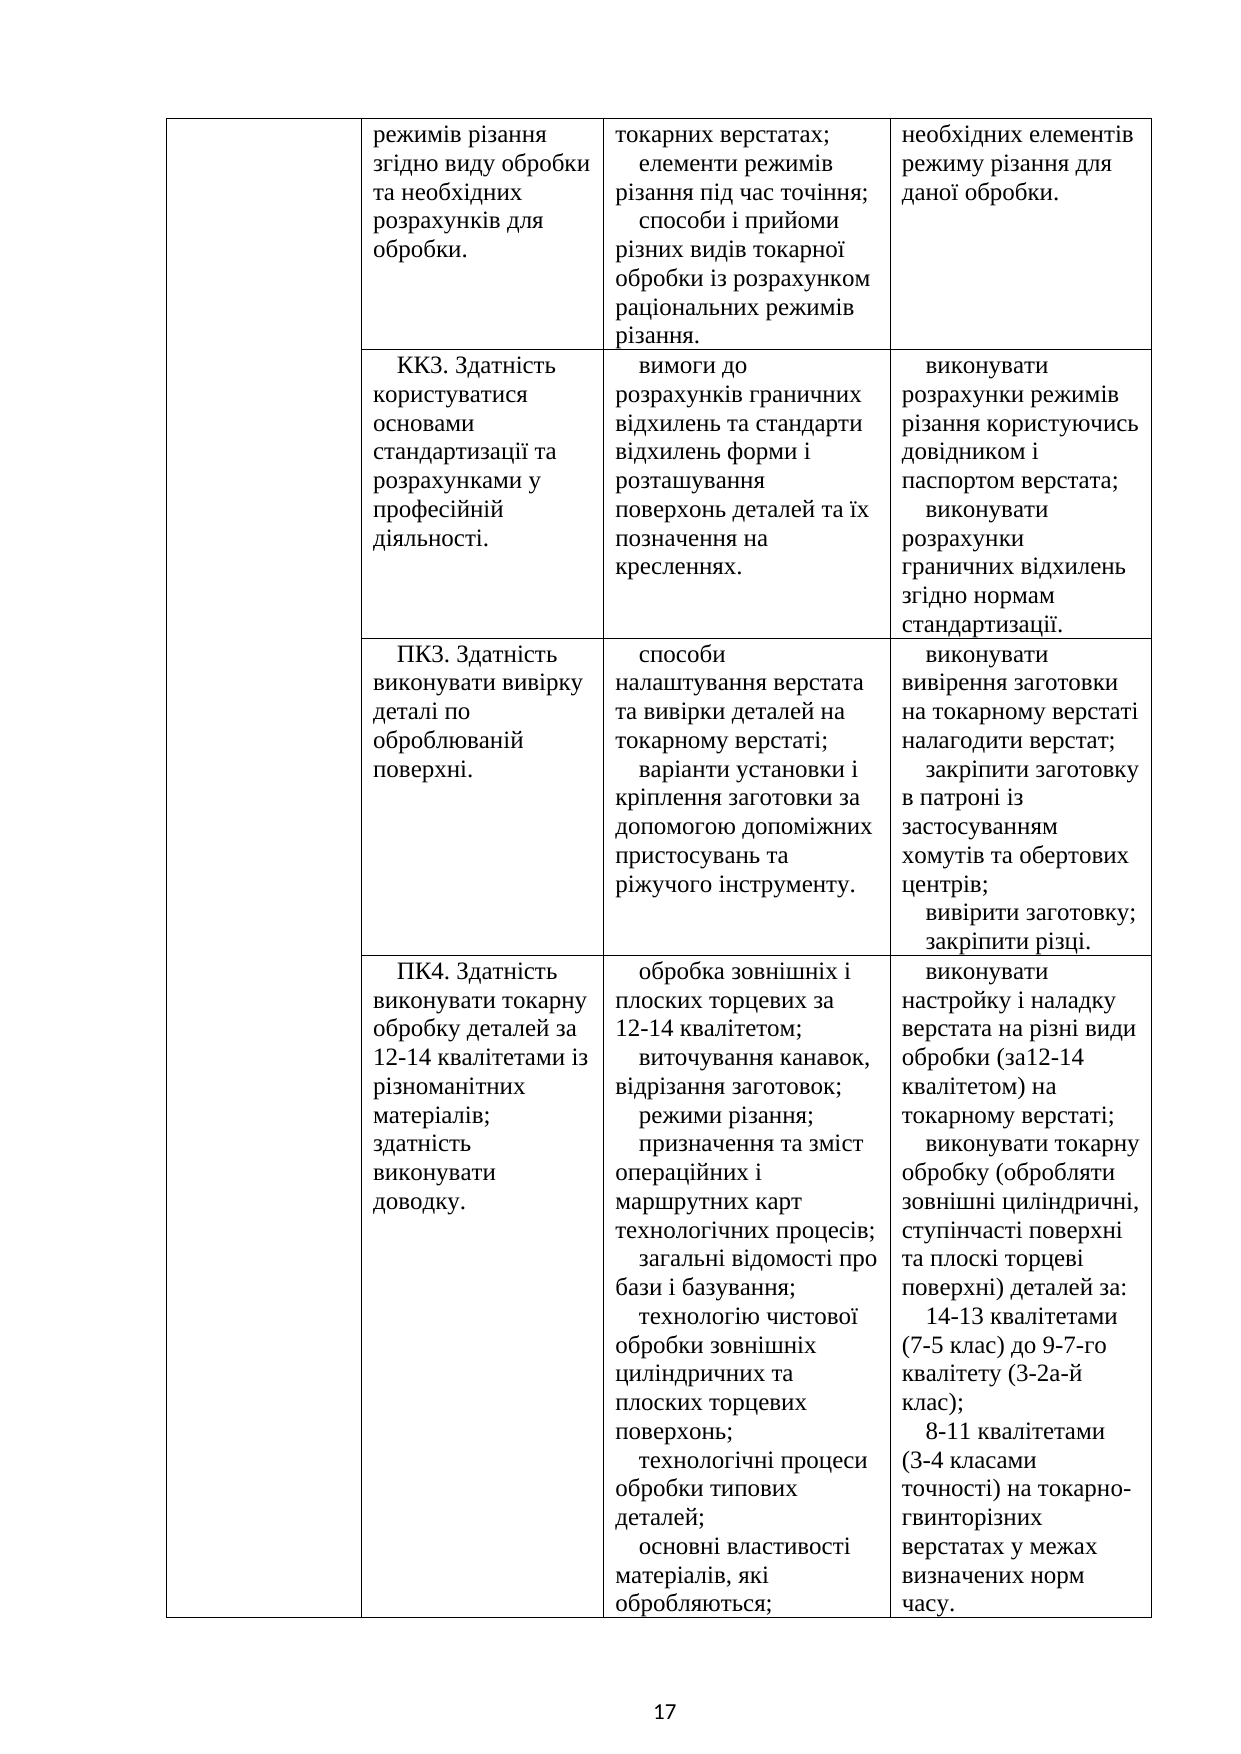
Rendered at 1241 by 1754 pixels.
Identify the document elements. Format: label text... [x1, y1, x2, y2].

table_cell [891, 119, 1151, 349]
table_cell виконувати розрахунки режимів різання користуючись довідником і паспортом верстата; виконувати розрахунки граничних відхилень згідно нормам стандартизації. [891, 350, 1151, 638]
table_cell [362, 956, 603, 1617]
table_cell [362, 119, 603, 349]
table_cell КК3. Здатність користуватися основами стандартизації та розрахунками у професійній діяльності. [362, 350, 603, 638]
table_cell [891, 956, 1151, 1617]
table_cell способи налаштування верстата та вивірки деталей на токарному верстаті; варіанти установки і кріплення заготовки за допомогою допоміжних пристосувань та ріжучого інструменту. [604, 639, 890, 955]
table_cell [604, 119, 890, 349]
table_cell вимоги до розрахунків граничних відхилень та стандарти відхилень форми і розташування поверхонь деталей та їх позначення на кресленнях. [604, 350, 890, 638]
table_cell виконувати вивірення заготовки на токарному верстаті налагодити верстат; закріпити заготовку в патроні із застосуванням хомутів та обертових центрів; вивірити заготовку; закріпити різці. [891, 639, 1151, 955]
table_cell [604, 956, 890, 1617]
table_cell ПК3. Здатність виконувати вивірку деталі по оброблюваній поверхні. [362, 639, 603, 955]
